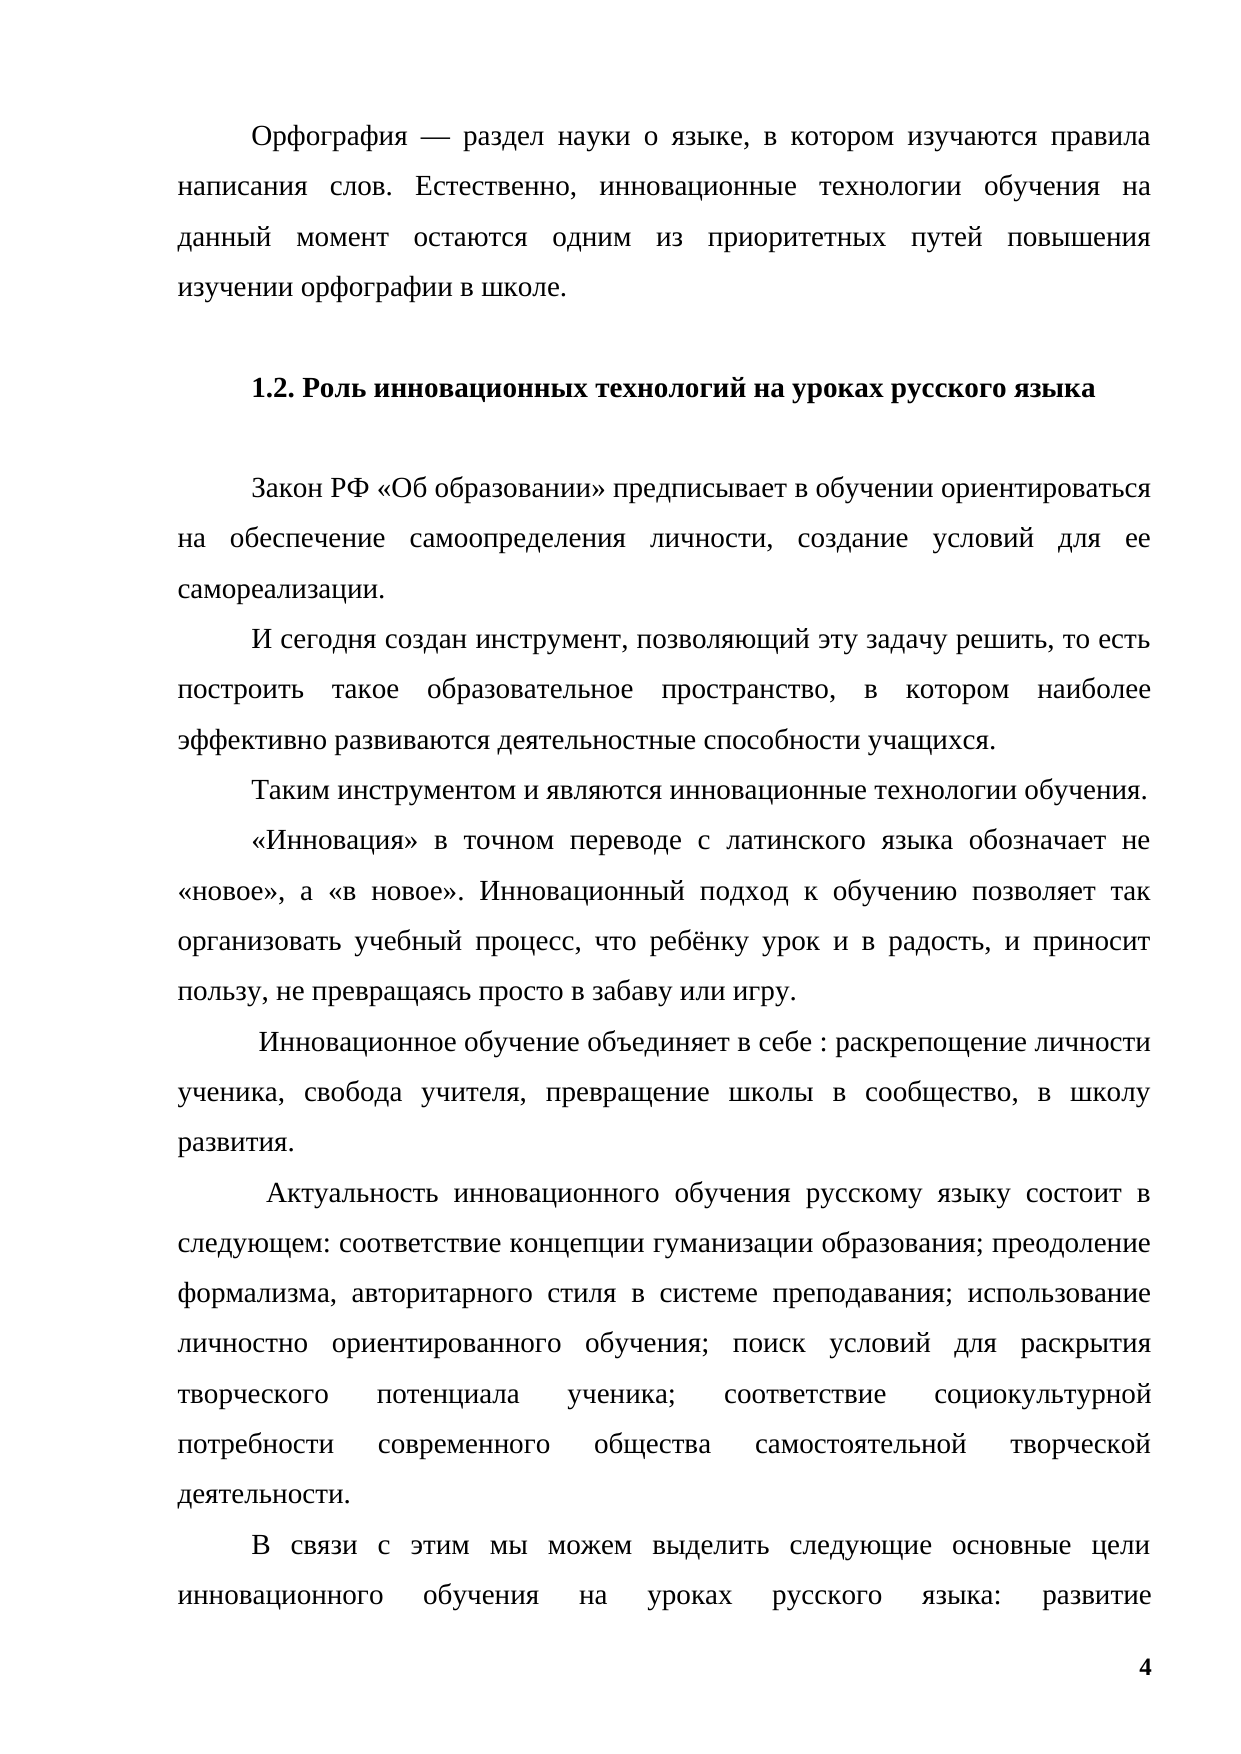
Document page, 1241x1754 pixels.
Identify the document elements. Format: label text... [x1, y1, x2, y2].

text Таким инструментом и являются инновационные технологии обучения. [177, 772, 1152, 806]
text Актуальность инновационного обучения русскому языку состоит в следующем: соответствие концепции гуманизации образования; преодоление формализма, авторитарного стиля в системе преподавания; использование личностно ориентированного обучения; поиск условий для раскрытия творческого потенциала ученика; соответствие социокультурной потребности современного общества самостоятельной творческой деятельности. [177, 1175, 1152, 1510]
text «Инновация» в точном переводе с латинского языка обозначает не «новое», а «в новое». Инновационный подход к обучению позволяет так организовать учебный процесс, что ребёнку урок и в радость, и приносит пользу, не превращаясь просто в забаву или игру. [177, 822, 1152, 1007]
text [177, 1527, 1152, 1611]
text И сегодня создан инструмент, позволяющий эту задачу решить, то есть построить такое образовательное пространство, в котором наиболее эффективно развиваются деятельностные способности учащихся. [177, 621, 1152, 755]
text Закон РФ «Об образовании» предписывает в обучении ориентироваться на обеспечение самоопределения личности, создание условий для ее самореализации. [177, 470, 1152, 604]
text 1.2. Роль инновационных технологий на уроках русского языка [177, 370, 1152, 403]
text Орфография — раздел науки о языке, в котором изучаются правила написания слов. Естественно, инновационные технологии обучения на данный момент остаются одним из приоритетных путей повышения изучении орфографии в школе. [177, 118, 1152, 303]
text Инновационное обучение объединяет в себе : раскрепощение личности ученика, свобода учителя, превращение школы в сообщество, в школу развития. [177, 1024, 1152, 1158]
